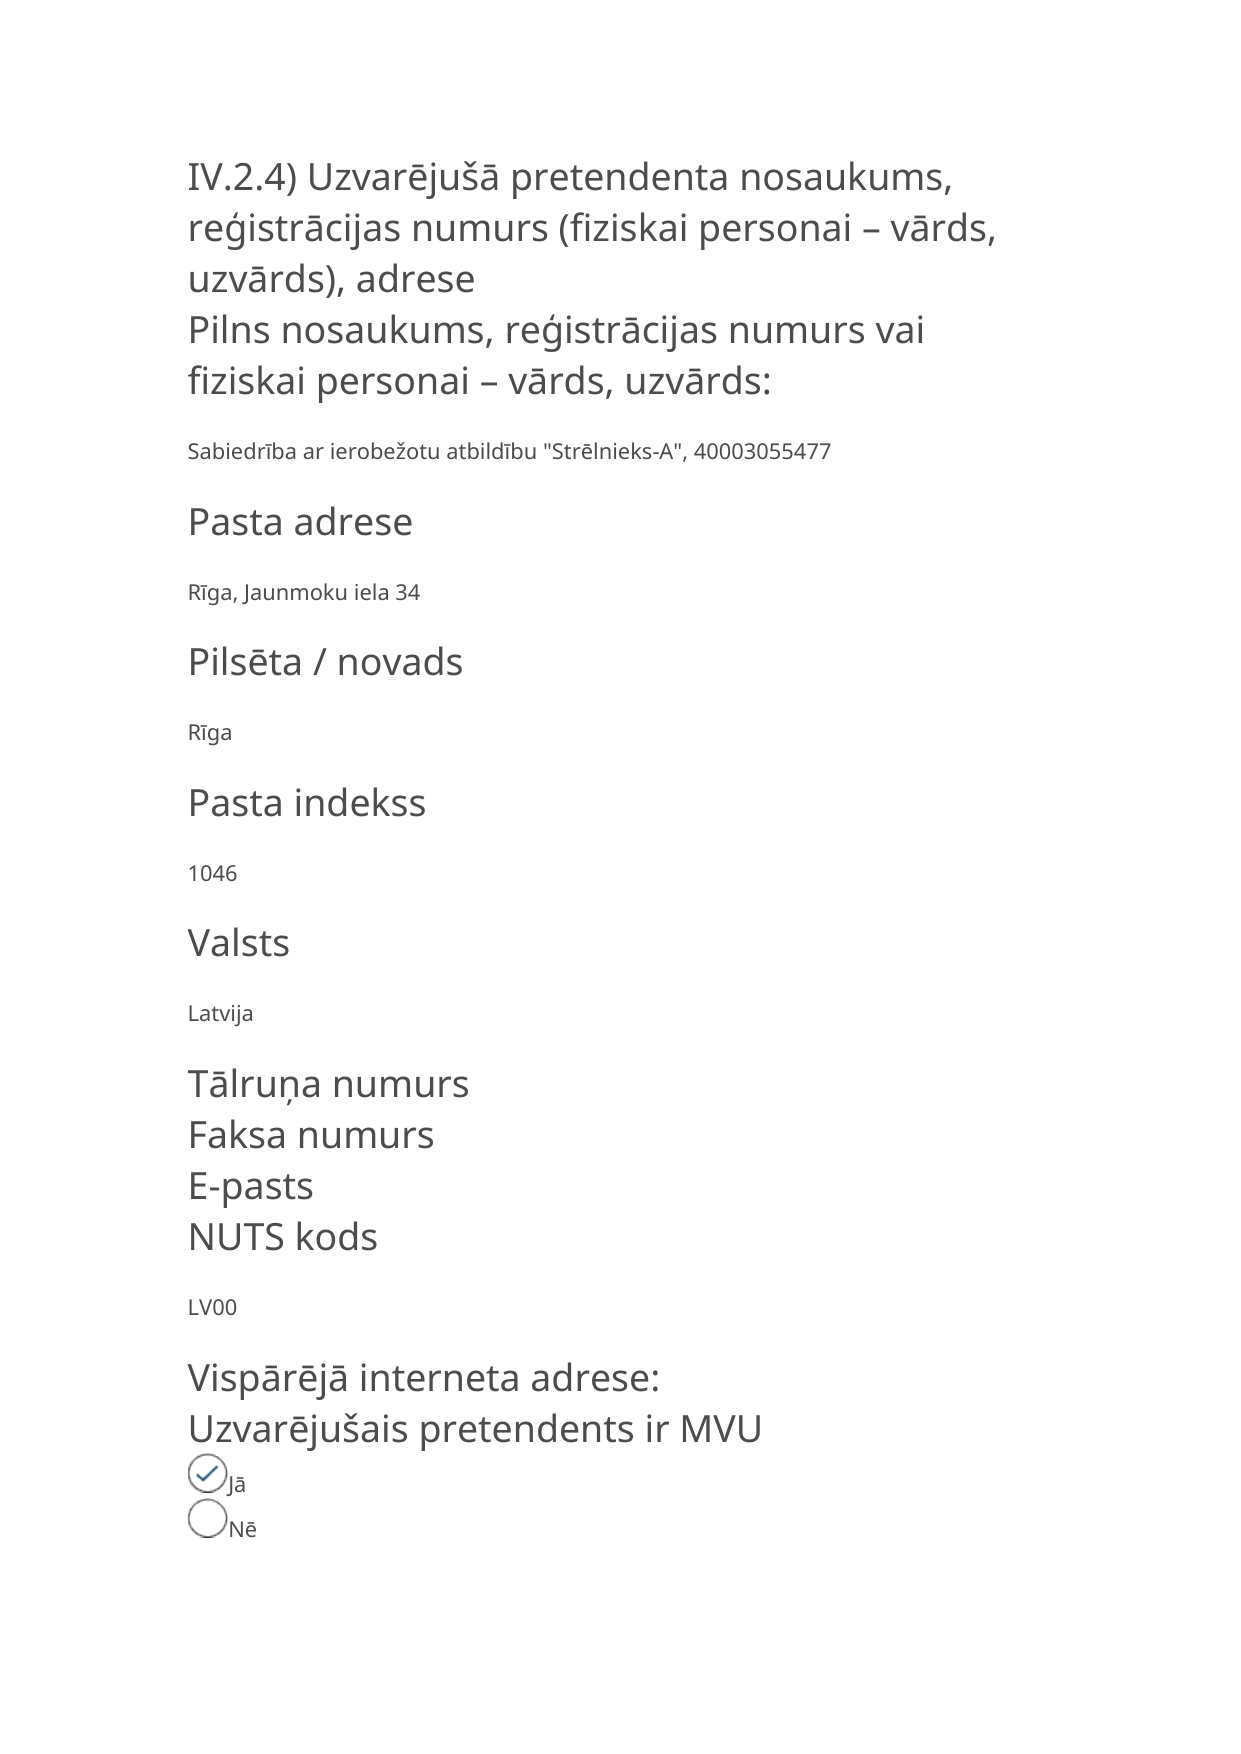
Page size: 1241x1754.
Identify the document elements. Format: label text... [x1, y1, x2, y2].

text Pasta adrese [187, 495, 1053, 546]
text Jā [187, 1453, 1053, 1498]
text Pilsēta / novads [187, 635, 1053, 686]
text Rīga, Jaunmoku iela 34 [187, 575, 1053, 606]
text Nē [187, 1498, 1053, 1544]
text Pilns nosaukums, reģistrācijas numurs vai fiziskai personai – vārds, uzvārds: [187, 303, 1053, 405]
text Faksa numurs [187, 1108, 1053, 1159]
text E-pasts [187, 1159, 1053, 1210]
picture [187, 1453, 229, 1493]
text Latvija [187, 997, 1053, 1028]
text Sabiedrība ar ierobežotu atbildību "Strēlnieks-A", 40003055477 [187, 434, 1053, 466]
text Pasta indekss [187, 776, 1053, 827]
text Tālruņa numurs [187, 1057, 1053, 1108]
text 1046 [187, 856, 1053, 887]
text IV.2.4) Uzvarējušā pretendenta nosaukums, reģistrācijas numurs (fiziskai personai – vārds, uzvārds), adrese [187, 150, 1053, 303]
picture [187, 1498, 229, 1538]
text LV00 [187, 1291, 1053, 1322]
text Uzvarējušais pretendents ir MVU [187, 1402, 1053, 1453]
text NUTS kods [187, 1210, 1053, 1261]
text Valsts [187, 917, 1053, 968]
text Rīga [187, 716, 1053, 747]
text Vispārējā interneta adrese: [187, 1351, 1053, 1402]
